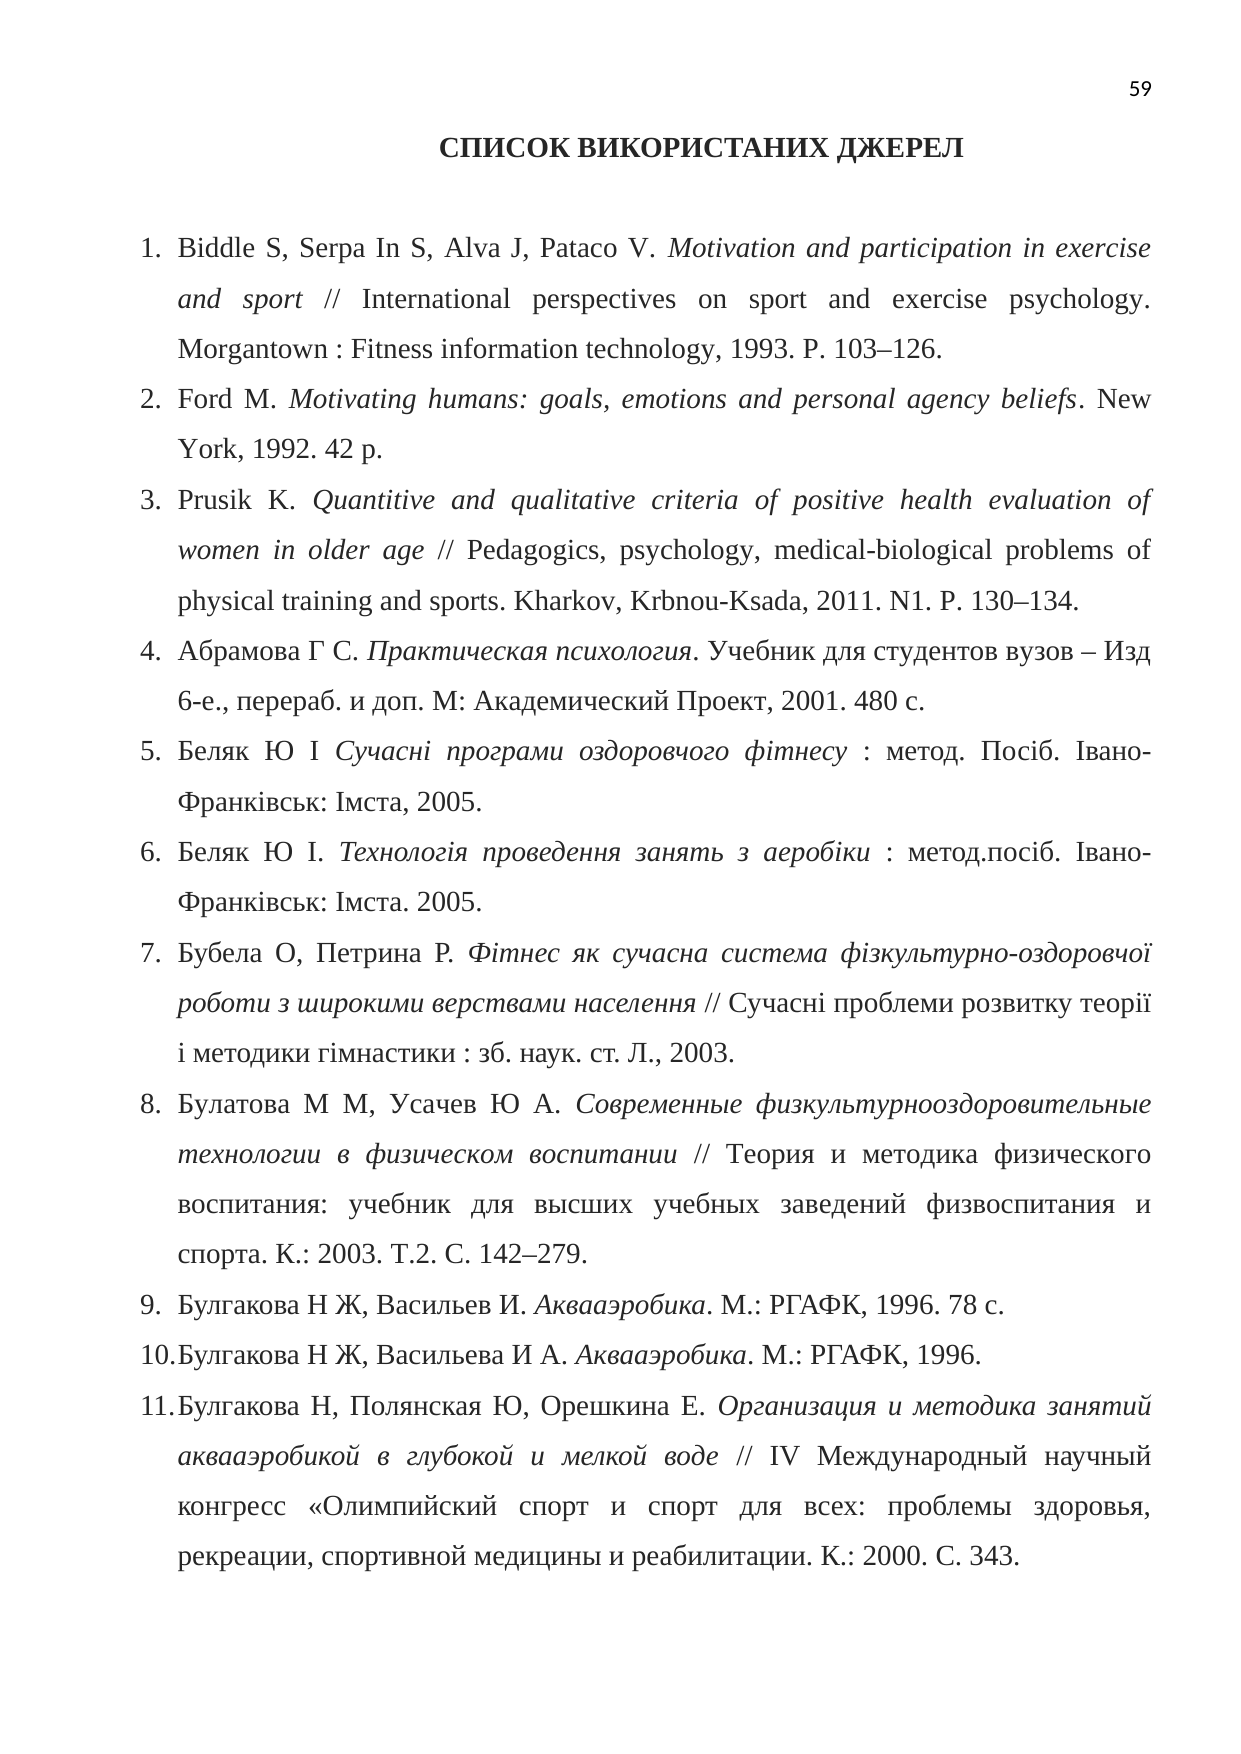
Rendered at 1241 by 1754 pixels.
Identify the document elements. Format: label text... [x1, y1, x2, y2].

list Булгакова Н Ж, Васильева И А. Аквааэробика. М.: РГАФК, 1996. [140, 1337, 1152, 1371]
list Булатова М М, Усачев Ю А. Современные физкультурнооздоровительные технологии в физическом воспитании // Теория и методика физического воспитания: учебник для высших учебных заведений физвоспитания и спорта. К.: 2003. Т.2. С. 142–279. [140, 1086, 1152, 1270]
list Prusik K. Quantitive and qualitative criteria of positive health evaluation of women in older age // Pedagogics, psychology, medical-biological problems of physical training and sports. Kharkov, Krbnou-Ksada, 2011. N1. P. 130–134. [140, 482, 1152, 616]
list Biddle S, Serpa In S, Alva J, Pataco V. Motivation and participation in exercise and sport // International perspectives on sport and exercise psychology. Morgantown : Fitness information technology, 1993. P. 103–126. [140, 230, 1152, 364]
list Булгакова Н Ж, Васильев И. Аквааэробика. М.: РГАФК, 1996. 78 с. [140, 1287, 1152, 1321]
list Абрамова Г С. Практическая психология. Учебник для студентов вузов – Изд 6-е., перераб. и доп. М: Академический Проект, 2001. 480 с. [140, 633, 1152, 717]
list Булгакова Н, Полянская Ю, Орешкина Е. Организация и методика занятий аквааэробикой в глубокой и мелкой воде // IV Международный научный конгресс «Олимпийский спорт и спорт для всех: проблемы здоровья, рекреации, спортивной медицины и реабилитации. К.: 2000. С. 343. [140, 1388, 1152, 1572]
list Бубела О, Петрина Р. Фітнес як сучасна система фізкультурно-оздоровчої роботи з широкими верствами населення // Сучасні проблеми розвитку теорії і методики гімнастики : зб. наук. ст. Л., 2003. [140, 935, 1152, 1069]
text СПИСОК ВИКОРИСТАНИХ ДЖЕРЕЛ [177, 130, 1152, 163]
list Беляк Ю І Сучасні програми оздоровчого фітнесу : метод. Посіб. Івано-Франківськ: Імста, 2005. [140, 733, 1152, 817]
list Ford M. Motivating humans: goals, emotions and personal agency beliefs. New York, 1992. 42 р. [140, 381, 1152, 465]
list Беляк Ю І. Технологія проведення занять з аеробіки : метод.посіб. Івано-Франківськ: Імста. 2005. [140, 834, 1152, 918]
